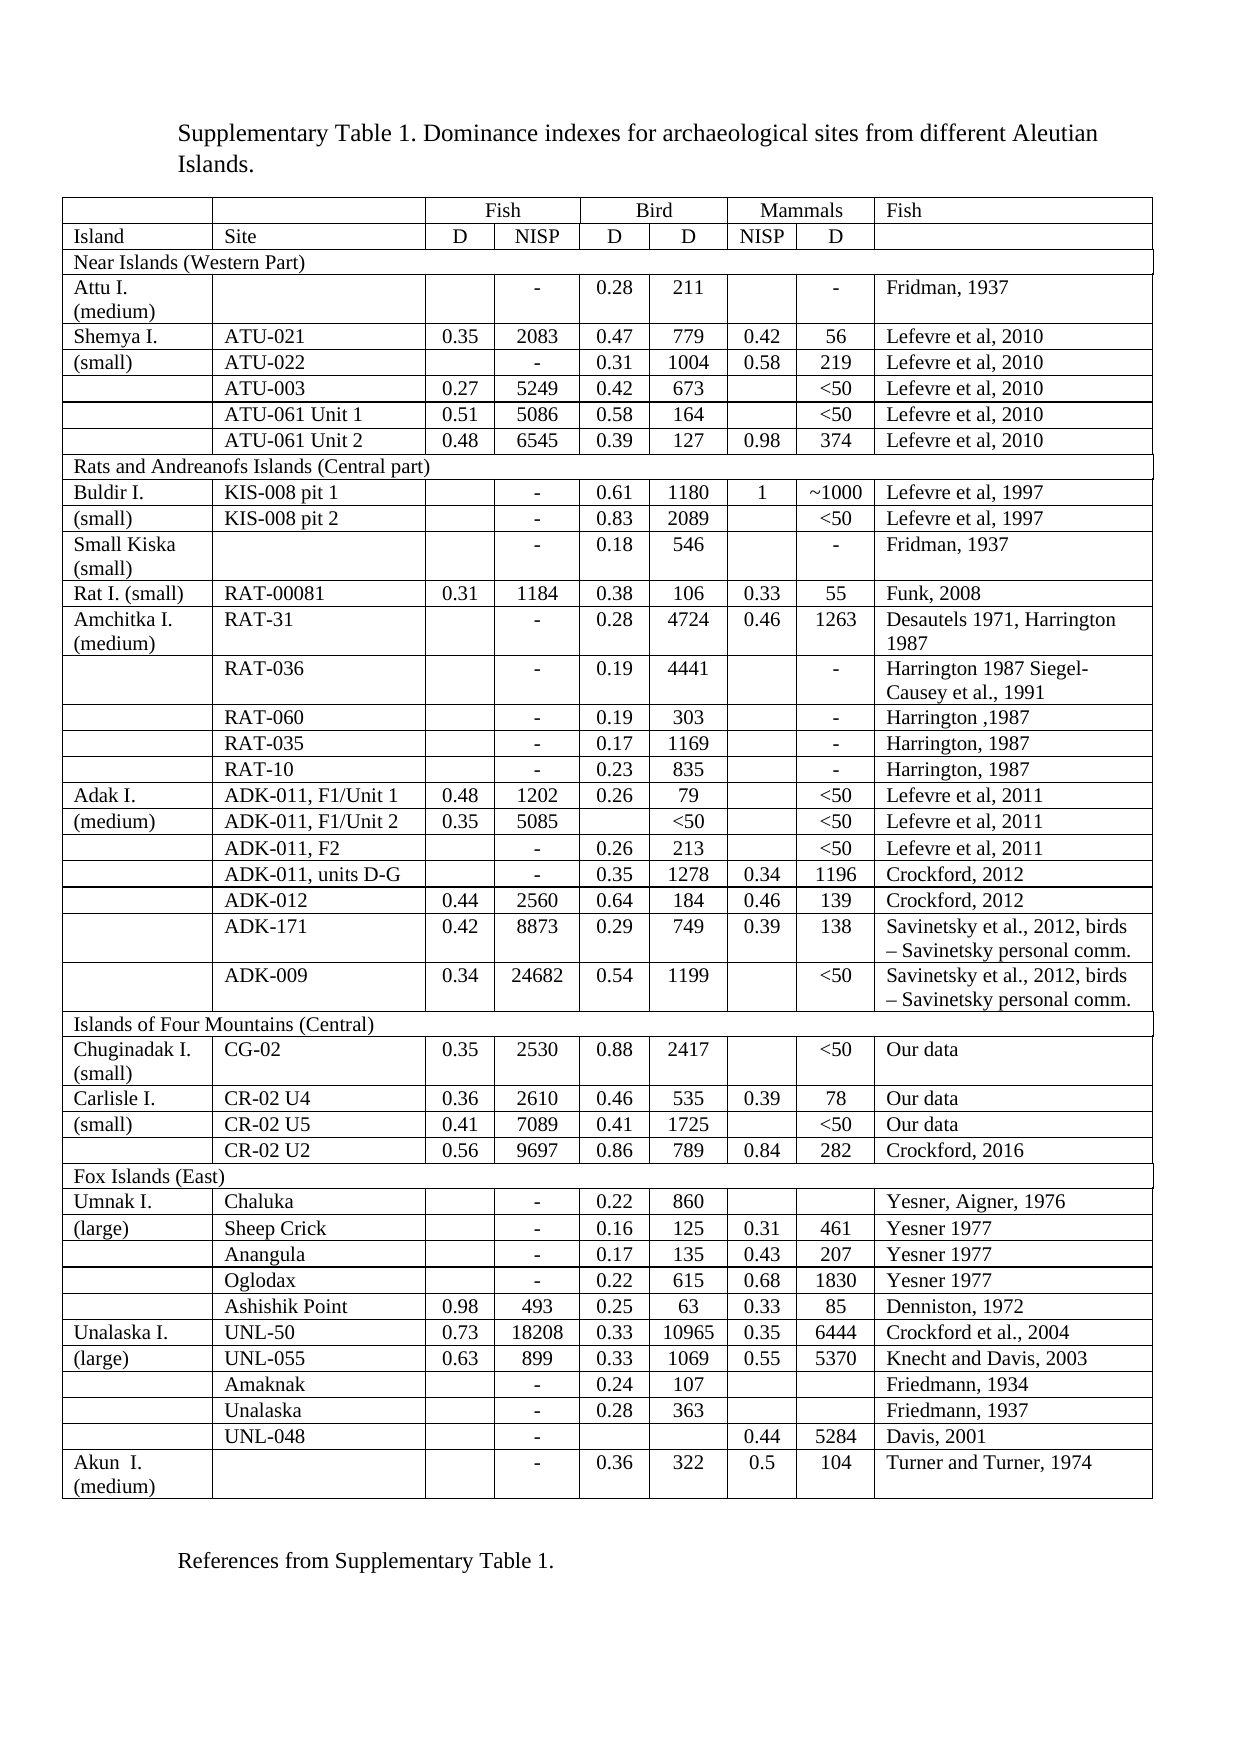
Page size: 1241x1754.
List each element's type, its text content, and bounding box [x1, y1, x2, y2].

table_cell - [495, 1268, 579, 1292]
table_cell Denniston, 1972 [875, 1294, 1152, 1318]
table_cell - [495, 705, 579, 730]
table_cell 2083 [495, 324, 579, 349]
table_cell [728, 376, 796, 401]
table_cell Harrington, 1987 [875, 757, 1152, 782]
table_cell 0.35 [728, 1320, 796, 1344]
table_cell Desautels 1971, Harrington 1987 [875, 607, 1152, 655]
table_cell Akun I. (medium) [63, 1450, 212, 1498]
table_cell 0.73 [426, 1320, 494, 1344]
table_cell <50 [797, 835, 874, 860]
table_header Mammals [728, 198, 874, 223]
table_cell 2530 [495, 1037, 579, 1085]
table_cell 0.5 [728, 1450, 796, 1498]
table_cell 0.56 [426, 1138, 494, 1163]
table_cell - [797, 656, 874, 704]
table_cell 0.41 [426, 1112, 494, 1137]
table_cell 0.31 [728, 1215, 796, 1240]
table_cell UNL-50 [213, 1320, 425, 1344]
table_cell Crockford, 2012 [875, 861, 1152, 886]
table_cell 6545 [495, 429, 579, 453]
table_cell 282 [797, 1138, 874, 1163]
table_cell - [495, 607, 579, 655]
table_cell 219 [797, 350, 874, 375]
table_cell [63, 705, 212, 730]
table_cell 85 [797, 1294, 874, 1318]
table_cell 0.47 [580, 324, 649, 349]
table_cell Crockford et al., 2004 [875, 1320, 1152, 1344]
table_cell KIS-008 pit 1 [213, 480, 425, 504]
table_cell Lefevre et al, 1997 [875, 506, 1152, 531]
table_cell 0.19 [580, 656, 649, 704]
table_cell NISP [495, 224, 579, 249]
table_cell CG-02 [213, 1037, 425, 1085]
table_cell 0.84 [728, 1138, 796, 1163]
table_cell 0.61 [580, 480, 649, 504]
table_cell [728, 275, 796, 323]
table_cell 0.35 [580, 861, 649, 886]
table_cell 0.24 [580, 1372, 649, 1397]
table_cell 0.43 [728, 1241, 796, 1266]
table_cell Sheep Crick [213, 1215, 425, 1240]
table_cell 0.39 [580, 429, 649, 453]
table_cell Crockford, 2012 [875, 888, 1152, 912]
table_cell 0.63 [426, 1346, 494, 1371]
table_cell <50 [797, 1037, 874, 1085]
table_cell [213, 532, 425, 580]
table_cell [63, 1398, 212, 1423]
table_cell - [495, 731, 579, 756]
table_cell Lefevre et al, 2010 [875, 324, 1152, 349]
table_cell - [495, 480, 579, 504]
table_cell ADK-011, F1/Unit 1 [213, 783, 425, 808]
table_cell CR-02 U4 [213, 1086, 425, 1111]
table_cell [728, 506, 796, 531]
table_cell 0.44 [426, 888, 494, 912]
table_cell 127 [650, 429, 727, 453]
table_cell 0.68 [728, 1268, 796, 1292]
table_cell [728, 1189, 796, 1214]
table_cell 1004 [650, 350, 727, 375]
table_cell 0.42 [728, 324, 796, 349]
table_cell 0.44 [728, 1424, 796, 1449]
table_cell [63, 757, 212, 782]
table_cell UNL-055 [213, 1346, 425, 1371]
table_cell 5086 [495, 403, 579, 427]
table_cell Friedmann, 1937 [875, 1398, 1152, 1423]
table_cell [580, 809, 649, 834]
table_cell 899 [495, 1346, 579, 1371]
table_cell 79 [650, 783, 727, 808]
table_cell 139 [797, 888, 874, 912]
table_cell Shemya I. [63, 324, 212, 349]
table_cell D [650, 224, 727, 249]
table_cell - [495, 1241, 579, 1266]
table_cell 860 [650, 1189, 727, 1214]
table_cell 493 [495, 1294, 579, 1318]
table_cell 5284 [797, 1424, 874, 1449]
table_cell [426, 1372, 494, 1397]
table_cell 789 [650, 1138, 727, 1163]
table_cell 1184 [495, 581, 579, 606]
table_cell [63, 429, 212, 453]
table_cell [63, 1424, 212, 1449]
table_cell ADK-011, units D-G [213, 861, 425, 886]
table_cell Amaknak [213, 1372, 425, 1397]
table_cell 0.48 [426, 783, 494, 808]
table_cell - [495, 506, 579, 531]
table_cell Lefevre et al, 1997 [875, 480, 1152, 504]
table_cell 5249 [495, 376, 579, 401]
table_cell [426, 506, 494, 531]
table_cell ATU-022 [213, 350, 425, 375]
table_cell Yesner 1977 [875, 1241, 1152, 1266]
table_cell 0.31 [426, 581, 494, 606]
table_cell [728, 835, 796, 860]
table_cell [728, 783, 796, 808]
table_cell 0.51 [426, 403, 494, 427]
table_cell Small Kiska (small) [63, 532, 212, 580]
table_cell 1263 [797, 607, 874, 655]
table_cell Harrington 1987 Siegel-Causey et al., 1991 [875, 656, 1152, 704]
table_cell 0.46 [728, 888, 796, 912]
table_cell 374 [797, 429, 874, 453]
table_cell 55 [797, 581, 874, 606]
table_cell 138 [797, 914, 874, 962]
table_cell - [797, 757, 874, 782]
table_cell ADK-011, F2 [213, 835, 425, 860]
table_cell 164 [650, 403, 727, 427]
table_cell Island [63, 224, 212, 249]
table_cell 0.33 [580, 1346, 649, 1371]
table_cell 135 [650, 1241, 727, 1266]
table_cell Knecht and Davis, 2003 [875, 1346, 1152, 1371]
table_cell RAT-060 [213, 705, 425, 730]
table_cell 6444 [797, 1320, 874, 1344]
table_cell D [797, 224, 874, 249]
table_cell [728, 656, 796, 704]
table_cell 0.41 [580, 1112, 649, 1137]
table_cell Lefevre et al, 2011 [875, 835, 1152, 860]
table_cell 0.29 [580, 914, 649, 962]
table_cell 615 [650, 1268, 727, 1292]
table_cell 213 [650, 835, 727, 860]
table_cell [426, 1398, 494, 1423]
table_cell Fridman, 1937 [875, 532, 1152, 580]
table_cell Funk, 2008 [875, 581, 1152, 606]
table_cell Turner and Turner, 1974 [875, 1450, 1152, 1498]
table_cell [63, 731, 212, 756]
table_cell 0.33 [580, 1320, 649, 1344]
table_cell 0.88 [580, 1037, 649, 1085]
text Supplementary Table 1. Dominance indexes for archaeological sites from different Aleutian Islands. [177, 118, 1152, 178]
table_cell 0.19 [580, 705, 649, 730]
table_cell [426, 532, 494, 580]
table_cell [728, 1112, 796, 1137]
table_cell 0.35 [426, 1037, 494, 1085]
table_cell 78 [797, 1086, 874, 1111]
table_cell 5085 [495, 809, 579, 834]
table_cell CR-02 U2 [213, 1138, 425, 1163]
table_cell (small) [63, 350, 212, 375]
table_cell Oglodax [213, 1268, 425, 1292]
table_cell RAT-00081 [213, 581, 425, 606]
table_cell [426, 705, 494, 730]
table_cell - [495, 861, 579, 886]
table_cell <50 [797, 506, 874, 531]
table_cell [797, 1398, 874, 1423]
table_cell 0.17 [580, 731, 649, 756]
table_cell Harrington, 1987 [875, 731, 1152, 756]
table_cell 8873 [495, 914, 579, 962]
table_cell 104 [797, 1450, 874, 1498]
table_cell 1196 [797, 861, 874, 886]
table_cell [63, 835, 212, 860]
table_cell Near Islands (Western Part) [63, 250, 1153, 274]
table_cell Savinetsky et al., 2012, birds – Savinetsky personal comm. [875, 963, 1152, 1011]
table_cell [426, 275, 494, 323]
table_cell Yesner, Aigner, 1976 [875, 1189, 1152, 1214]
table_header Fish [426, 198, 580, 223]
table_cell <50 [650, 809, 727, 834]
table_cell Lefevre et al, 2010 [875, 350, 1152, 375]
table_header Fish [875, 198, 1152, 223]
table_cell 0.98 [426, 1294, 494, 1318]
table_cell 0.31 [580, 350, 649, 375]
table_cell 10965 [650, 1320, 727, 1344]
table_cell NISP [728, 224, 796, 249]
table_cell [797, 1189, 874, 1214]
table_cell [728, 963, 796, 1011]
table_cell (medium) [63, 809, 212, 834]
table_cell [63, 403, 212, 427]
table_cell 2560 [495, 888, 579, 912]
table_cell 1 [728, 480, 796, 504]
table_cell 1180 [650, 480, 727, 504]
table_cell - [495, 532, 579, 580]
table_cell [426, 350, 494, 375]
table_cell Chaluka [213, 1189, 425, 1214]
table_cell [426, 1189, 494, 1214]
table_cell 7089 [495, 1112, 579, 1137]
table_cell CR-02 U5 [213, 1112, 425, 1137]
table_cell 4441 [650, 656, 727, 704]
table_cell 1202 [495, 783, 579, 808]
table_cell <50 [797, 783, 874, 808]
table_cell 0.42 [580, 376, 649, 401]
table_cell 0.28 [580, 1398, 649, 1423]
table_cell ATU-061 Unit 1 [213, 403, 425, 427]
table_cell [426, 731, 494, 756]
table_cell ATU-021 [213, 324, 425, 349]
table_cell 0.35 [426, 809, 494, 834]
table_cell Lefevre et al, 2010 [875, 376, 1152, 401]
table_cell <50 [797, 963, 874, 1011]
table_cell 0.83 [580, 506, 649, 531]
table_cell 0.22 [580, 1189, 649, 1214]
table_cell 1278 [650, 861, 727, 886]
table_cell - [797, 731, 874, 756]
table_cell RAT-10 [213, 757, 425, 782]
table_cell - [495, 275, 579, 323]
table_cell [728, 809, 796, 834]
table_cell 1830 [797, 1268, 874, 1292]
table_cell [426, 656, 494, 704]
table_cell Lefevre et al, 2011 [875, 783, 1152, 808]
table_cell 0.26 [580, 783, 649, 808]
table_cell Savinetsky et al., 2012, birds – Savinetsky personal comm. [875, 914, 1152, 962]
table_cell 24682 [495, 963, 579, 1011]
table_cell - [495, 835, 579, 860]
table_cell 0.46 [728, 607, 796, 655]
table_cell [426, 1424, 494, 1449]
table_cell Our data [875, 1112, 1152, 1137]
table_cell [426, 835, 494, 860]
table_cell 0.33 [728, 1294, 796, 1318]
table_cell ADK-171 [213, 914, 425, 962]
table_cell KIS-008 pit 2 [213, 506, 425, 531]
table_cell RAT-31 [213, 607, 425, 655]
table_cell [728, 1037, 796, 1085]
table_cell Buldir I. [63, 480, 212, 504]
table_cell 0.34 [728, 861, 796, 886]
table_cell - [797, 532, 874, 580]
table_cell - [495, 1189, 579, 1214]
table_cell [63, 1372, 212, 1397]
table_cell - [495, 1215, 579, 1240]
table_header [213, 198, 425, 223]
table_cell 0.54 [580, 963, 649, 1011]
table_cell 5370 [797, 1346, 874, 1371]
table_cell [580, 1424, 649, 1449]
table_cell [728, 532, 796, 580]
table_cell D [580, 224, 649, 249]
table_cell 673 [650, 376, 727, 401]
table_cell ADK-011, F1/Unit 2 [213, 809, 425, 834]
table_cell Lefevre et al, 2010 [875, 429, 1152, 453]
table_cell (small) [63, 506, 212, 531]
table_cell <50 [797, 1112, 874, 1137]
table_cell 2417 [650, 1037, 727, 1085]
table_cell [426, 1215, 494, 1240]
table_cell [426, 757, 494, 782]
table_cell [63, 1138, 212, 1163]
table_cell 1169 [650, 731, 727, 756]
table_cell 0.58 [580, 403, 649, 427]
table_cell Crockford, 2016 [875, 1138, 1152, 1163]
table_cell Ashishik Point [213, 1294, 425, 1318]
table_cell - [797, 705, 874, 730]
table_header [63, 198, 212, 223]
table_cell [728, 1372, 796, 1397]
table_cell Fox Islands (East) [63, 1164, 1153, 1188]
table_cell (large) [63, 1215, 212, 1240]
table_cell 2089 [650, 506, 727, 531]
table_cell [63, 861, 212, 886]
table_cell D [426, 224, 494, 249]
table_cell Islands of Four Mountains (Central) [63, 1012, 1153, 1036]
table_cell 0.42 [426, 914, 494, 962]
table_cell <50 [797, 809, 874, 834]
table_cell 779 [650, 324, 727, 349]
table_cell 0.25 [580, 1294, 649, 1318]
table_cell 106 [650, 581, 727, 606]
table_cell ATU-003 [213, 376, 425, 401]
table_cell [63, 963, 212, 1011]
table_cell 0.38 [580, 581, 649, 606]
table_cell 56 [797, 324, 874, 349]
table_cell Our data [875, 1037, 1152, 1085]
table_cell 535 [650, 1086, 727, 1111]
table_cell 0.36 [426, 1086, 494, 1111]
table_cell Umnak I. [63, 1189, 212, 1214]
table_cell 125 [650, 1215, 727, 1240]
table_cell [797, 1372, 874, 1397]
table_cell - [495, 350, 579, 375]
table_cell - [495, 656, 579, 704]
table_cell Fridman, 1937 [875, 275, 1152, 323]
table_cell [426, 1450, 494, 1498]
table_cell ADK-009 [213, 963, 425, 1011]
table_cell Anangula [213, 1241, 425, 1266]
table_cell Lefevre et al, 2010 [875, 403, 1152, 427]
table_cell Harrington ,1987 [875, 705, 1152, 730]
table_cell 303 [650, 705, 727, 730]
table_cell [728, 757, 796, 782]
table_cell 0.58 [728, 350, 796, 375]
table_cell [63, 1241, 212, 1266]
table_cell ADK-012 [213, 888, 425, 912]
table_cell 0.17 [580, 1241, 649, 1266]
table_cell 0.48 [426, 429, 494, 453]
table_cell Rats and Andreanofs Islands (Central part) [63, 455, 1153, 478]
table_cell 546 [650, 532, 727, 580]
table_cell 0.18 [580, 532, 649, 580]
table_cell Carlisle I. [63, 1086, 212, 1111]
table_cell [63, 656, 212, 704]
table_cell 322 [650, 1450, 727, 1498]
table_cell 0.46 [580, 1086, 649, 1111]
table_cell Davis, 2001 [875, 1424, 1152, 1449]
table_cell 835 [650, 757, 727, 782]
table_cell 0.28 [580, 275, 649, 323]
table_cell [63, 914, 212, 962]
table_cell Adak I. [63, 783, 212, 808]
table_cell - [495, 1450, 579, 1498]
table_cell Unalaska [213, 1398, 425, 1423]
table_cell (large) [63, 1346, 212, 1371]
table_cell 4724 [650, 607, 727, 655]
table_cell RAT-036 [213, 656, 425, 704]
table_cell 9697 [495, 1138, 579, 1163]
table_cell 0.34 [426, 963, 494, 1011]
table_cell 211 [650, 275, 727, 323]
table_cell - [495, 757, 579, 782]
table_cell Lefevre et al, 2011 [875, 809, 1152, 834]
table_cell 0.55 [728, 1346, 796, 1371]
table_cell 0.22 [580, 1268, 649, 1292]
table_cell 0.33 [728, 581, 796, 606]
table_header Bird [581, 198, 727, 223]
table_cell Our data [875, 1086, 1152, 1111]
table_cell [426, 480, 494, 504]
table_cell Attu I. (medium) [63, 275, 212, 323]
table_cell 0.16 [580, 1215, 649, 1240]
table_cell - [495, 1398, 579, 1423]
table_cell ATU-061 Unit 2 [213, 429, 425, 453]
table_cell UNL-048 [213, 1424, 425, 1449]
table_cell [426, 861, 494, 886]
table_cell 0.86 [580, 1138, 649, 1163]
table_cell Rat I. (small) [63, 581, 212, 606]
table_cell [426, 1268, 494, 1292]
table_cell Amchitka I. (medium) [63, 607, 212, 655]
table_cell RAT-035 [213, 731, 425, 756]
table_cell ~1000 [797, 480, 874, 504]
table_cell 2610 [495, 1086, 579, 1111]
table_cell 461 [797, 1215, 874, 1240]
table_cell [213, 1450, 425, 1498]
table_cell 0.39 [728, 1086, 796, 1111]
table_cell 207 [797, 1241, 874, 1266]
table_cell - [797, 275, 874, 323]
table_cell [426, 607, 494, 655]
table_cell 18208 [495, 1320, 579, 1344]
table_cell (small) [63, 1112, 212, 1137]
table_cell [728, 731, 796, 756]
table_cell Yesner 1977 [875, 1215, 1152, 1240]
table_cell 0.64 [580, 888, 649, 912]
table_cell 1199 [650, 963, 727, 1011]
table_cell [728, 705, 796, 730]
table_cell <50 [797, 403, 874, 427]
table_cell 0.28 [580, 607, 649, 655]
table_cell [63, 1294, 212, 1318]
table_cell [63, 888, 212, 912]
table_cell [875, 224, 1152, 249]
table_cell 0.39 [728, 914, 796, 962]
table_cell [728, 1398, 796, 1423]
table_cell [213, 275, 425, 323]
table_cell 363 [650, 1398, 727, 1423]
table_cell [426, 1241, 494, 1266]
table_cell Yesner 1977 [875, 1268, 1152, 1292]
table_cell Site [213, 224, 425, 249]
table_cell 749 [650, 914, 727, 962]
table_cell 0.98 [728, 429, 796, 453]
table_cell Friedmann, 1934 [875, 1372, 1152, 1397]
table_cell 1725 [650, 1112, 727, 1137]
table_cell 184 [650, 888, 727, 912]
table_cell 0.35 [426, 324, 494, 349]
table_cell [63, 1268, 212, 1292]
text References from Supplementary Table 1. [177, 1547, 1152, 1573]
table_cell 0.27 [426, 376, 494, 401]
table_cell 0.26 [580, 835, 649, 860]
table_cell 0.23 [580, 757, 649, 782]
table_cell 0.36 [580, 1450, 649, 1498]
table_cell 107 [650, 1372, 727, 1397]
table_cell Chuginadak I. (small) [63, 1037, 212, 1085]
table_cell - [495, 1424, 579, 1449]
table_cell [728, 403, 796, 427]
table_cell 1069 [650, 1346, 727, 1371]
table_cell <50 [797, 376, 874, 401]
table_cell [650, 1424, 727, 1449]
table_cell 63 [650, 1294, 727, 1318]
table_cell - [495, 1372, 579, 1397]
table_cell [63, 376, 212, 401]
table_cell Unalaska I. [63, 1320, 212, 1344]
